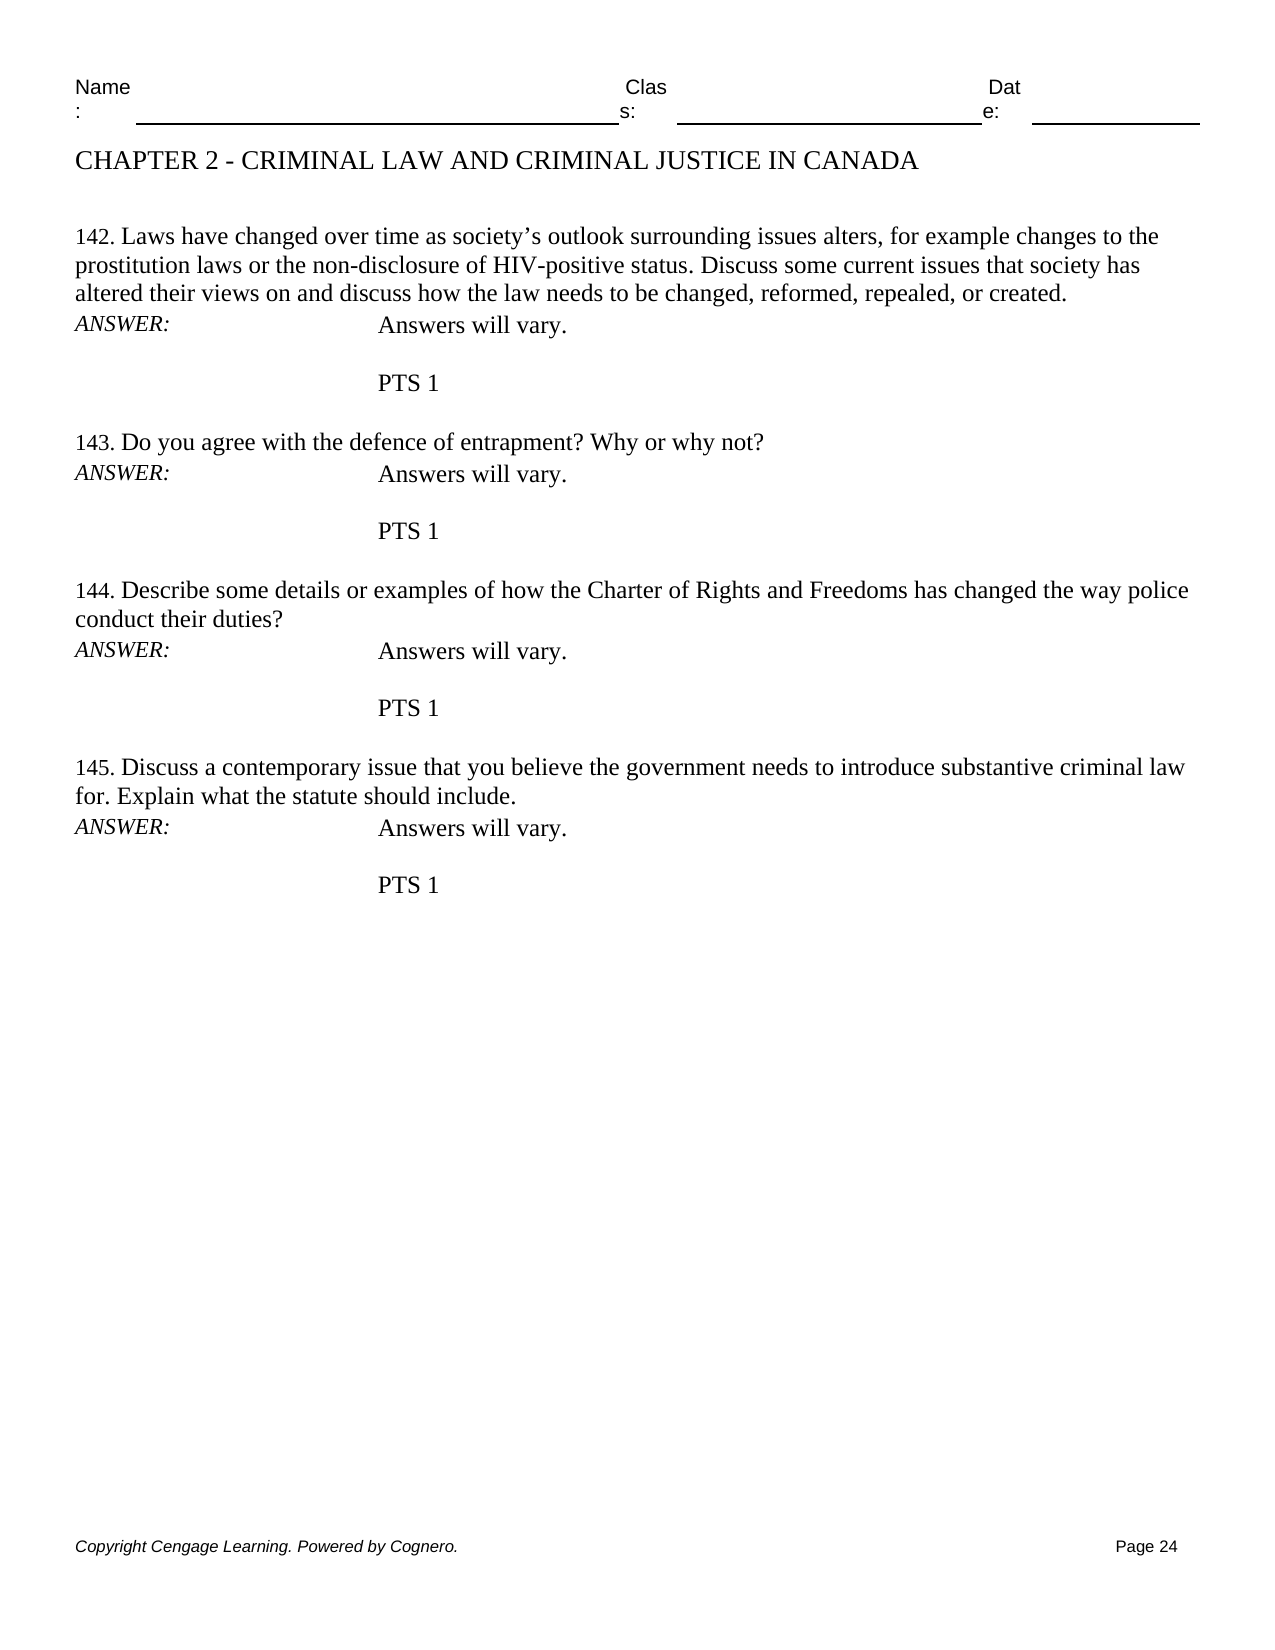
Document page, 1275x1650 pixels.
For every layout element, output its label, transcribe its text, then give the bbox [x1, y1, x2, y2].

table_header 143. Do you agree with the defence of entrapment? Why or why not? [75, 427, 1200, 548]
table_header 144. Describe some details or examples of how the Charter of Rights and Freedoms has changed the way police conduct their duties? [75, 575, 1200, 725]
table_header 145. Discuss a contemporary issue that you believe the government needs to introduce substantive criminal law for. Explain what the statute should include. [75, 752, 1200, 902]
table_header 142. Laws have changed over time as society’s outlook surrounding issues alters, for example changes to the prostitution laws or the non-disclosure of HIV-positive status. Discuss some current issues that society has altered their views on and discuss how the law needs to be changed, reformed, repealed, or created. [75, 221, 1200, 400]
